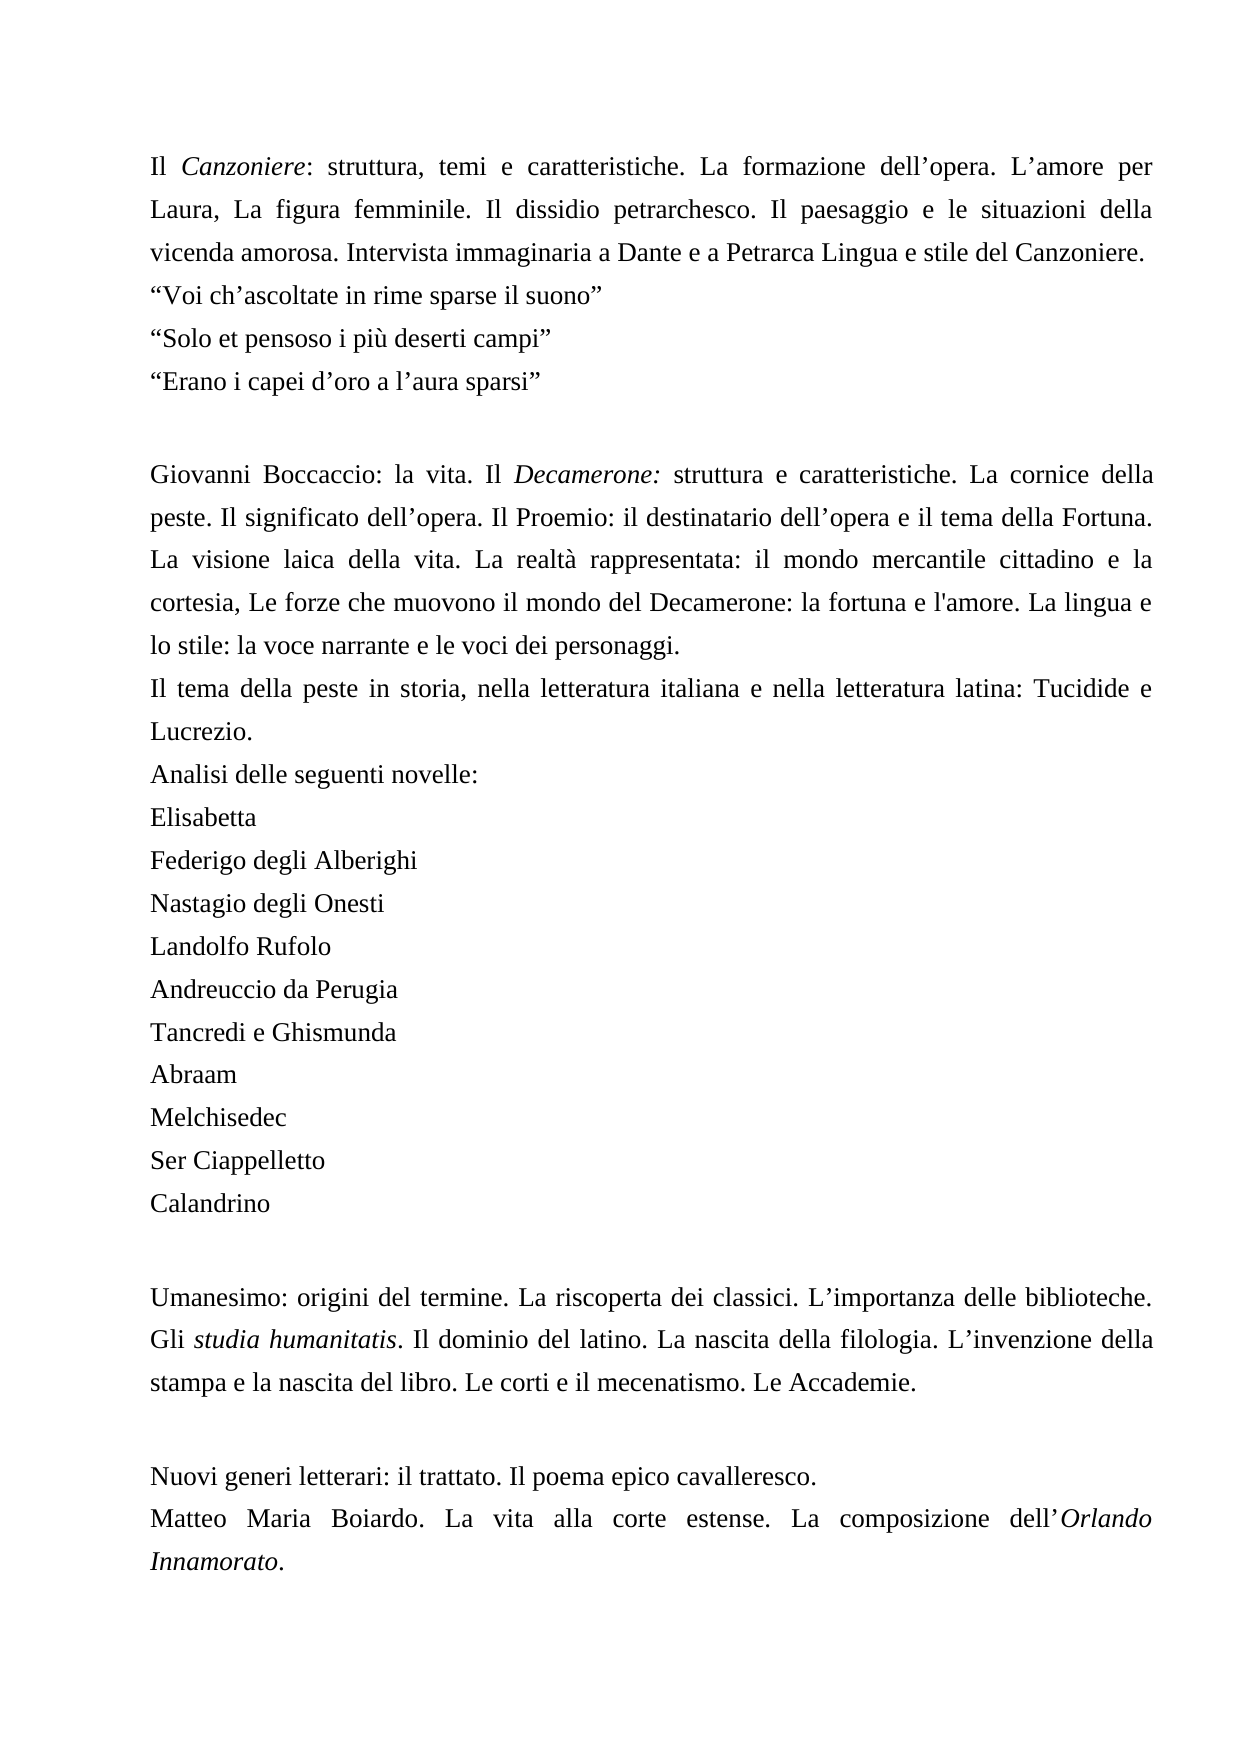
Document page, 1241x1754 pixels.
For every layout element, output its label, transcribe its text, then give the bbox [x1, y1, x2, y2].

text Analisi delle seguenti novelle: [150, 758, 1154, 789]
text Nastagio degli Onesti [150, 887, 1154, 918]
text Matteo Maria Boiardo. La vita alla corte estense. La composizione dell’Orlando Innamorato. [150, 1503, 1154, 1577]
text Calandrino [150, 1187, 1154, 1218]
text “Solo et pensoso i più deserti campi” [150, 322, 1154, 353]
text Landolfo Rufolo [150, 930, 1154, 961]
text Ser Ciappelletto [150, 1144, 1154, 1176]
text Melchisedec [150, 1102, 1154, 1133]
text Il tema della peste in storia, nella letteratura italiana e nella letteratura latina: Tucidide e Lucrezio. [150, 672, 1154, 746]
text Federigo degli Alberighi [150, 844, 1154, 875]
text Andreuccio da Perugia [150, 973, 1154, 1004]
text Giovanni Boccaccio: la vita. Il Decamerone: struttura e caratteristiche. La cornice della peste. Il significato dell’opera. Il Proemio: il destinatario dell’opera e il tema della Fortuna. La visione laica della vita. La realtà rappresentata: il mondo mercantile cittadino e la cortesia, Le forze che muovono il mondo del Decamerone: la fortuna e l'amore. La lingua e lo stile: la voce narrante e le voci dei personaggi. [150, 458, 1154, 661]
text “Erano i capei d’oro a l’aura sparsi” [150, 364, 1154, 396]
text Il Canzoniere: struttura, temi e caratteristiche. La formazione dell’opera. L’amore per Laura, La figura femminile. Il dissidio petrarchesco. Il paesaggio e le situazioni della vicenda amorosa. Intervista immaginaria a Dante e a Petrarca Lingua e stile del Canzoniere. [150, 150, 1154, 267]
text Umanesimo: origini del termine. La riscoperta dei classici. L’importanza delle biblioteche. Gli studia humanitatis. Il dominio del latino. La nascita della filologia. L’invenzione della stampa e la nascita del libro. Le corti e il mecenatismo. Le Accademie. [150, 1281, 1154, 1398]
text Tancredi e Ghismunda [150, 1016, 1154, 1047]
text Nuovi generi letterari: il trattato. Il poema epico cavalleresco. [150, 1460, 1154, 1491]
text Abraam [150, 1059, 1154, 1090]
text “Voi ch’ascoltate in rime sparse il suono” [150, 279, 1154, 310]
text Elisabetta [150, 801, 1154, 832]
